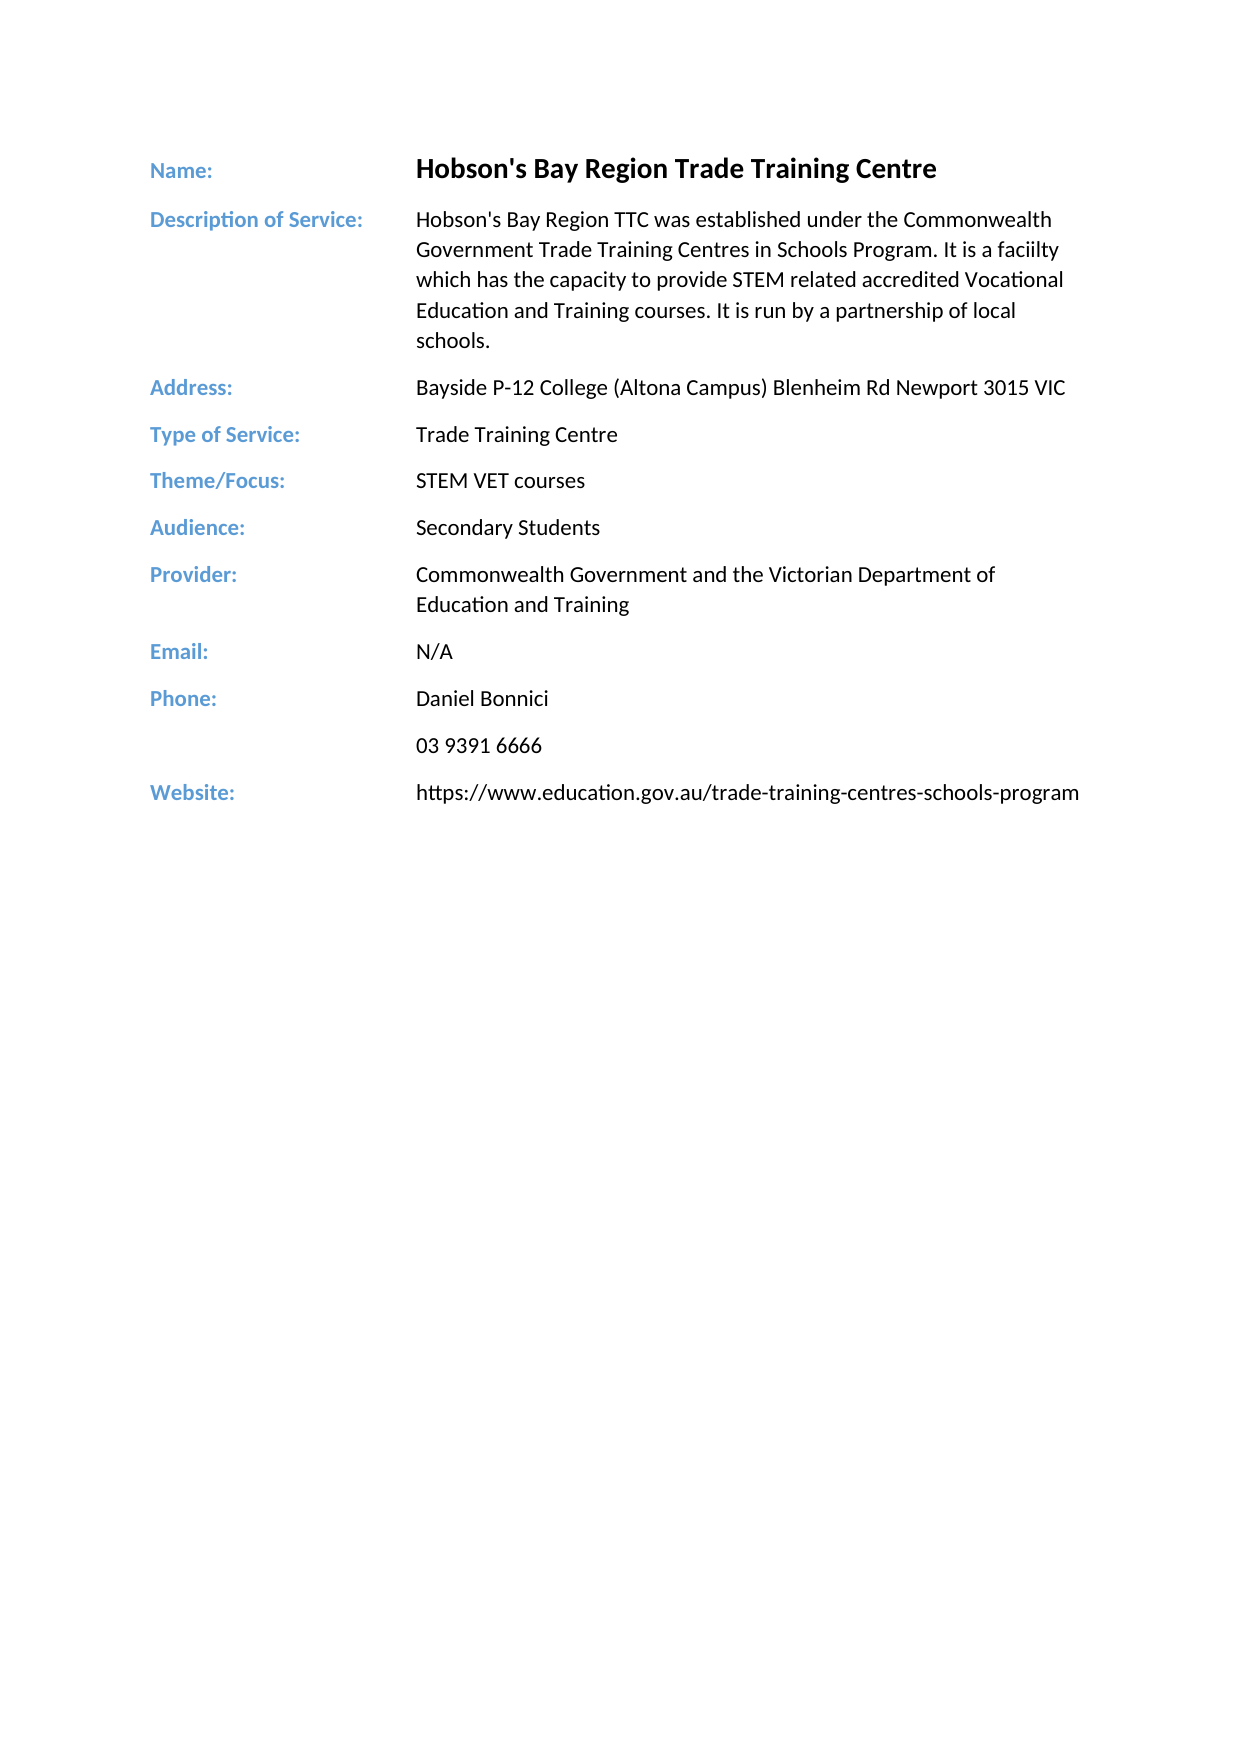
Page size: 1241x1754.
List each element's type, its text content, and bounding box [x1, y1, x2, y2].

text 03 9391 6666 [416, 731, 1090, 759]
text Type of Service: Trade Training Centre [150, 420, 1090, 448]
text Provider: Commonwealth Government and the Victorian Department of Education and Training [150, 560, 1090, 618]
text Name: Hobson's Bay Region Trade Training Centre [150, 150, 1090, 186]
text Audience: Secondary Students [150, 513, 1090, 541]
text Phone: Daniel Bonnici [150, 684, 1090, 712]
text Website: https://www.education.gov.au/trade-training-centres-schools-program [150, 778, 1090, 806]
text Description of Service: Hobson's Bay Region TTC was established under the Commonwealth Government Trade Training Centres in Schools Program. It is a faciilty which has the capacity to provide STEM related accredited Vocational Education and Training courses. It is run by a partnership of local schools. [150, 205, 1090, 354]
text Theme/Focus: STEM VET courses [150, 467, 1090, 494]
text Address: Bayside P-12 College (Altona Campus) Blenheim Rd Newport 3015 VIC [150, 373, 1090, 401]
text Email: N/A [150, 637, 1090, 665]
